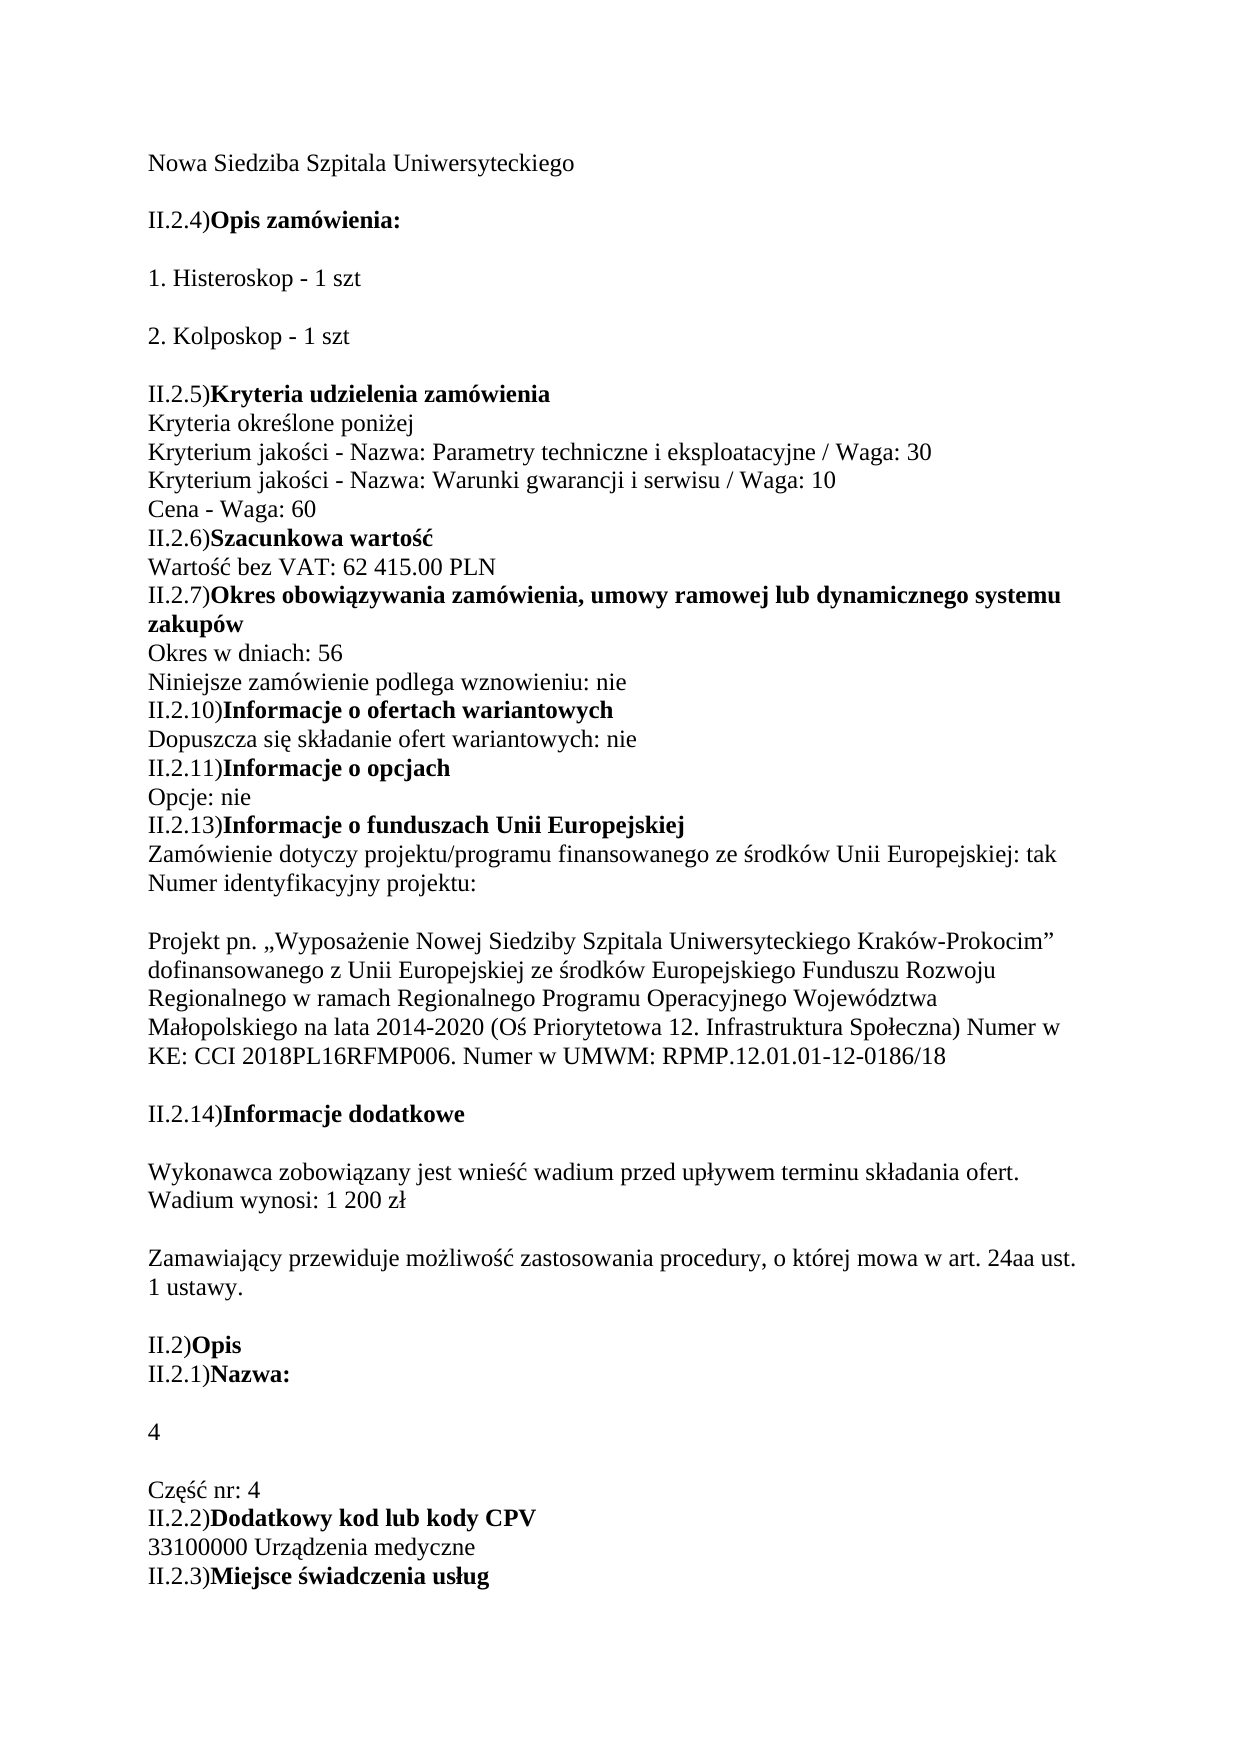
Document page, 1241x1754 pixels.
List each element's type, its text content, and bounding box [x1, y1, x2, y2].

text 33100000 Urządzenia medyczne [148, 1532, 1093, 1561]
text Okres w dniach: 56 [148, 638, 1093, 667]
text Numer identyfikacyjny projektu: [148, 868, 1093, 897]
text 4 [148, 1417, 1093, 1446]
text Cena - Waga: 60 [148, 494, 1093, 523]
text II.2.6)Szacunkowa wartość [148, 523, 1093, 552]
text II.2.3)Miejsce świadczenia usług [148, 1561, 1093, 1590]
text Kryteria określone poniżej [148, 408, 1093, 437]
text Wykonawca zobowiązany jest wnieść wadium przed upływem terminu składania ofert. Wadium wynosi: 1 200 zł [148, 1157, 1093, 1214]
text II.2.1)Nazwa: [148, 1359, 1093, 1388]
text II.2)Opis [148, 1330, 1093, 1359]
text II.2.10)Informacje o ofertach wariantowych [148, 696, 1093, 724]
text II.2.7)Okres obowiązywania zamówienia, umowy ramowej lub dynamicznego systemu zakupów [148, 581, 1093, 638]
text Opcje: nie [148, 782, 1093, 811]
text II.2.5)Kryteria udzielenia zamówienia [148, 379, 1093, 408]
text Zamawiający przewiduje możliwość zastosowania procedury, o której mowa w art. 24aa ust. 1 ustawy. [148, 1243, 1093, 1301]
text Kryterium jakości - Nazwa: Parametry techniczne i eksploatacyjne / Waga: 30 [148, 437, 1093, 466]
text 2. Kolposkop - 1 szt [148, 321, 1093, 350]
text Wartość bez VAT: 62 415.00 PLN [148, 552, 1093, 581]
text Niniejsze zamówienie podlega wznowieniu: nie [148, 667, 1093, 696]
text Projekt pn. „Wyposażenie Nowej Siedziby Szpitala Uniwersyteckiego Kraków-Prokocim” dofinansowanego z Unii Europejskiej ze środków Europejskiego Funduszu Rozwoju Regionalnego w ramach Regionalnego Programu Operacyjnego Województwa Małopolskiego na lata 2014-2020 (Oś Priorytetowa 12. Infrastruktura Społeczna) Numer w KE: CCI 2018PL16RFMP006. Numer w UMWM: RPMP.12.01.01-12-0186/18 [148, 926, 1093, 1070]
text Część nr: 4 [148, 1475, 1093, 1503]
text 1. Histeroskop - 1 szt [148, 263, 1093, 292]
text II.2.4)Opis zamówienia: [148, 206, 1093, 234]
text Zamówienie dotyczy projektu/programu finansowanego ze środków Unii Europejskiej: tak [148, 839, 1093, 868]
text Dopuszcza się składanie ofert wariantowych: nie [148, 724, 1093, 753]
text II.2.11)Informacje o opcjach [148, 753, 1093, 782]
text II.2.13)Informacje o funduszach Unii Europejskiej [148, 811, 1093, 839]
text II.2.14)Informacje dodatkowe [148, 1099, 1093, 1128]
text Kryterium jakości - Nazwa: Warunki gwarancji i serwisu / Waga: 10 [148, 466, 1093, 494]
text Nowa Siedziba Szpitala Uniwersyteckiego [148, 148, 1093, 176]
text II.2.2)Dodatkowy kod lub kody CPV [148, 1503, 1093, 1532]
